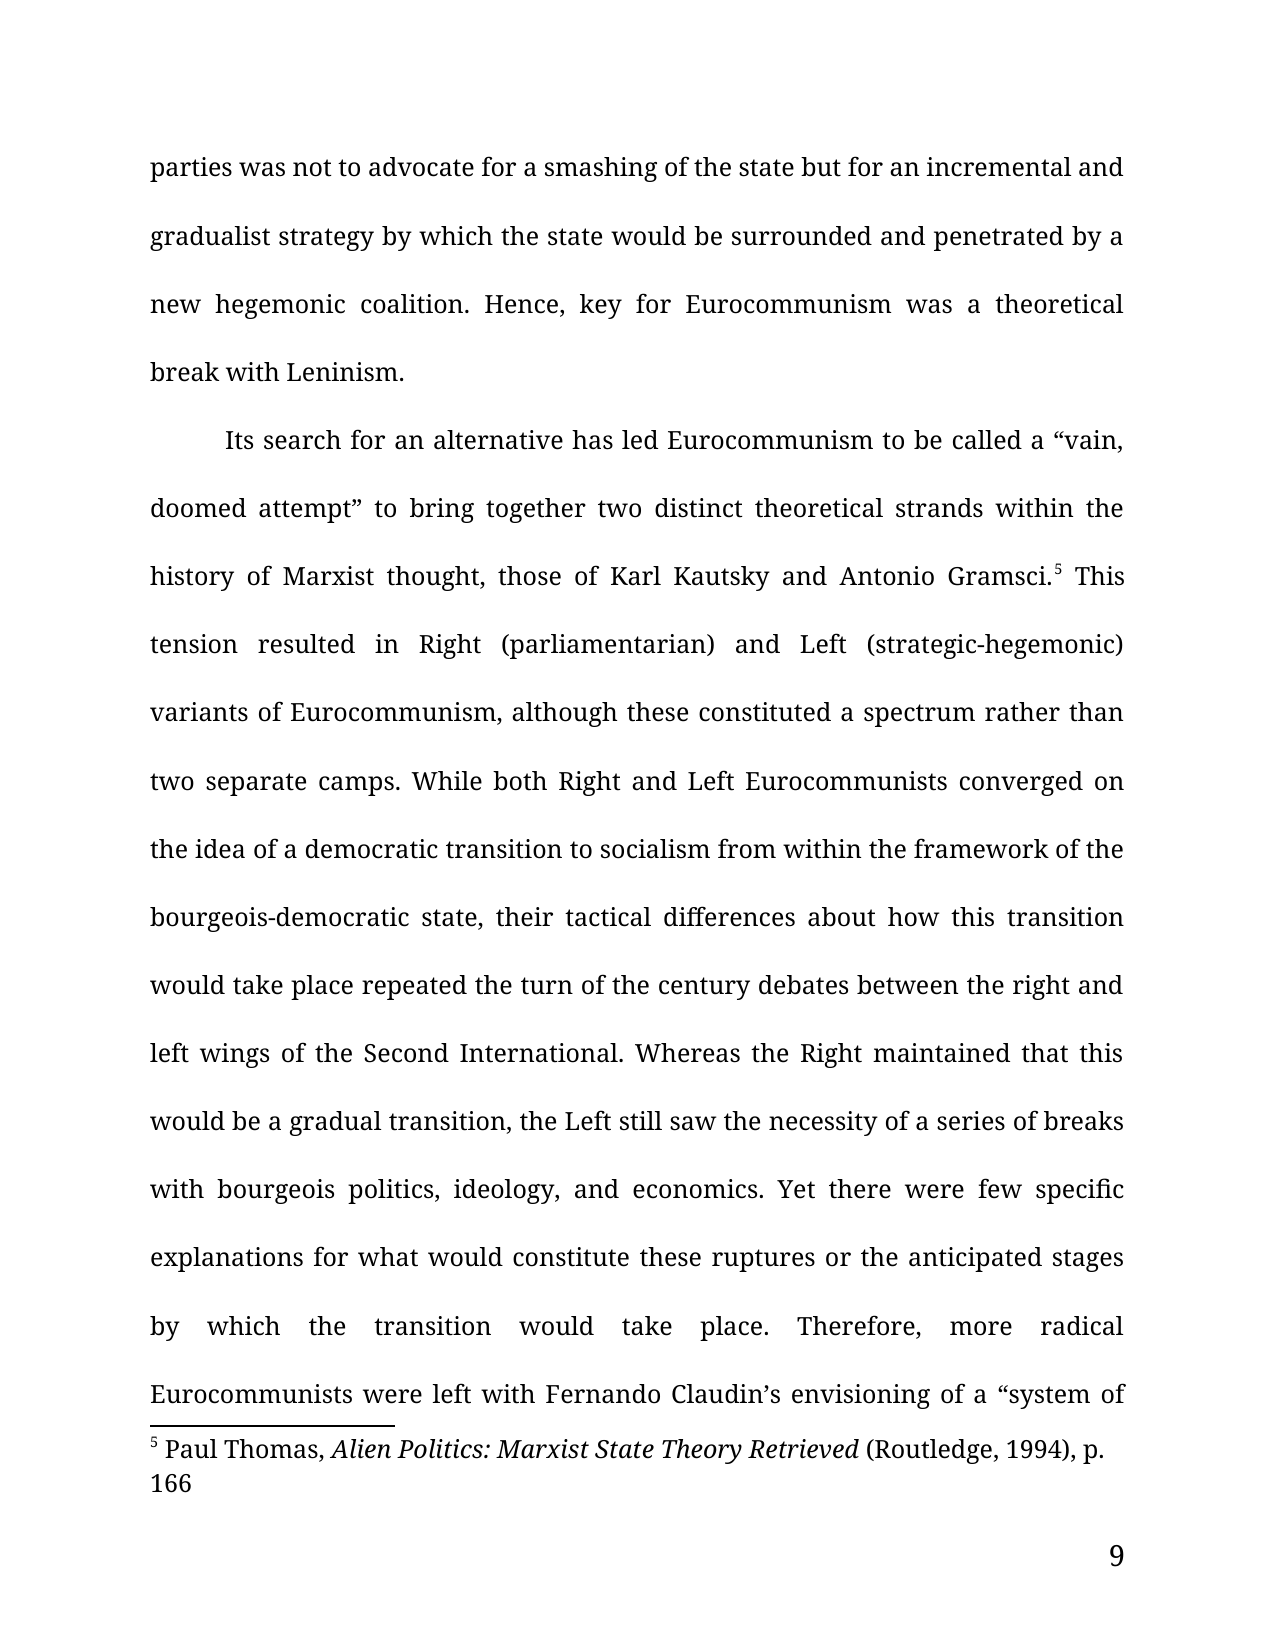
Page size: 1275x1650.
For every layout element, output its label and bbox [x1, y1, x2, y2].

text [150, 422, 1125, 1410]
text [150, 150, 1125, 388]
